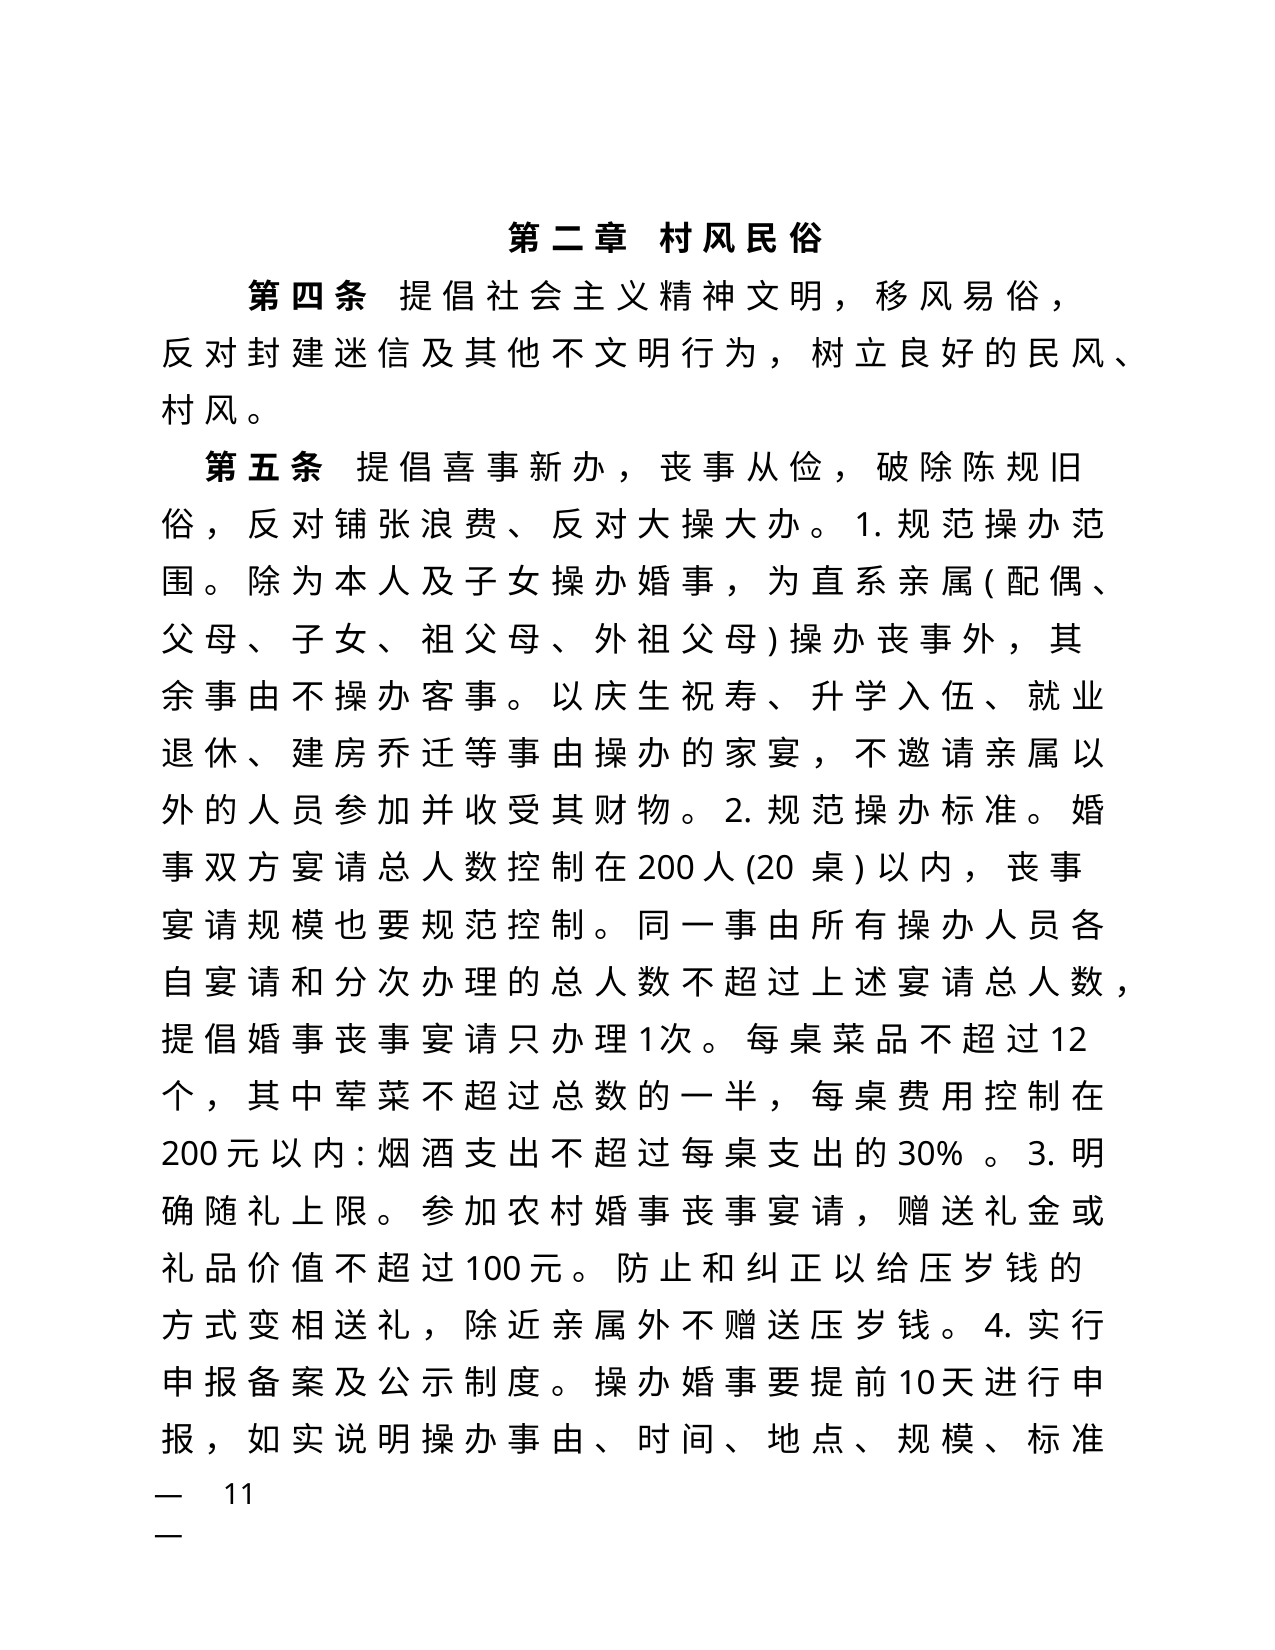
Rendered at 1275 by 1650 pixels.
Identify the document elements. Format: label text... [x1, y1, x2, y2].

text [161, 265, 1114, 1466]
text 第二章 村风民俗 [227, 208, 1114, 265]
